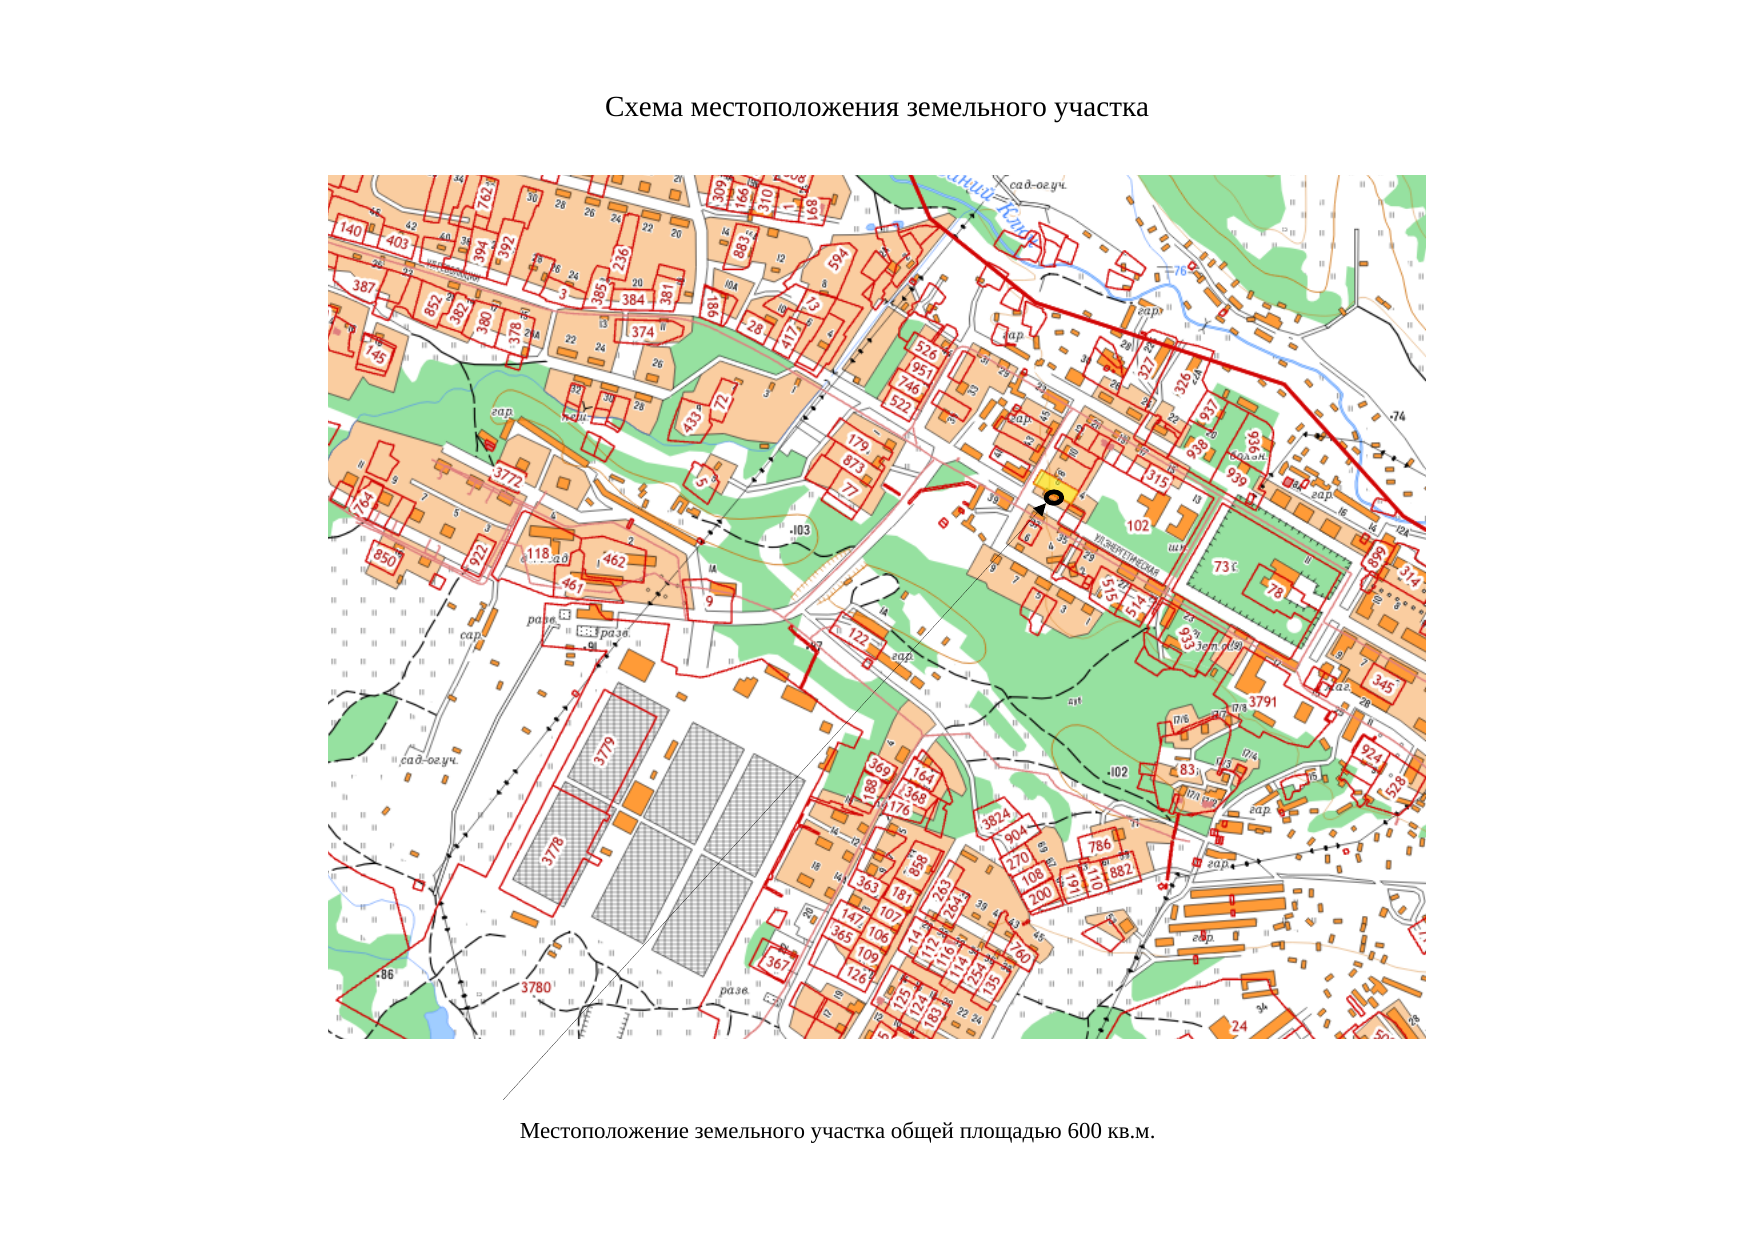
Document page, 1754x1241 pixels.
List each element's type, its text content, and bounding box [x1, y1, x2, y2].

text Местоположение земельного участка общей площадью 600 кв.м. [59, 1117, 1695, 1143]
text Схема местоположения земельного участка [59, 89, 1695, 122]
picture [1049, 495, 1059, 500]
picture [328, 175, 1426, 1039]
